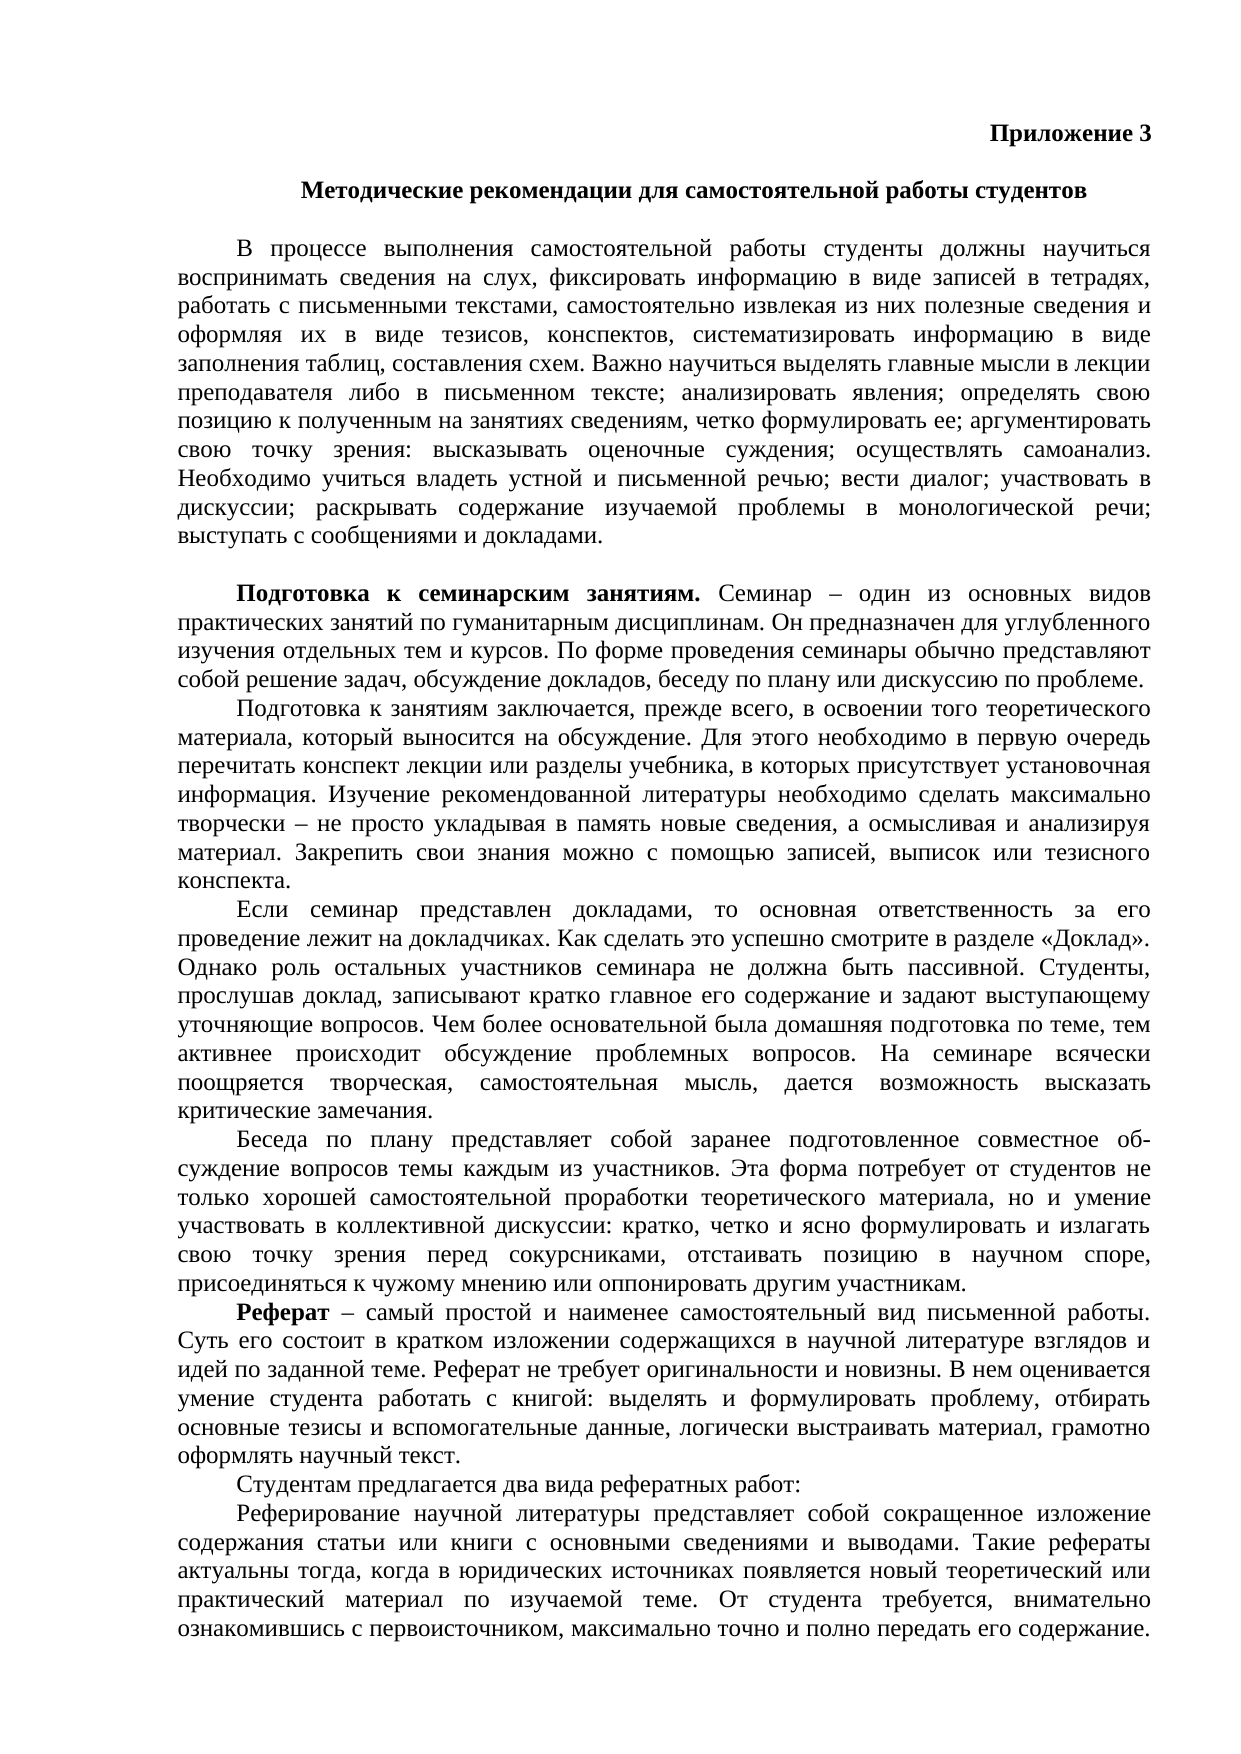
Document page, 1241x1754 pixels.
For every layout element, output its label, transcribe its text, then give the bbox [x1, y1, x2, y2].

text Студентам предлагается два вида рефератных работ: [177, 1469, 1152, 1498]
text Приложение 3 [177, 118, 1152, 147]
text Подготовка к занятиям заключается, прежде всего, в освоении того теоретического материала, который выносится на обсуждение. Для этого необходимо в первую очередь перечитать конспект лекции или разделы учебника, в которых присутствует установочная информация. Изучение рекомендованной литературы необходимо сделать максимально творчески – не просто укладывая в память новые сведения, а осмысливая и анализируя материал. Закрепить свои знания можно с помощью записей, выписок или тезисного конспекта. [177, 693, 1152, 894]
text Подготовка к семинарским занятиям. Семинар – один из основных видов практических занятий по гуманитарным дисциплинам. Он предназначен для углубленного изучения отдельных тем и курсов. По форме проведения семинары обычно представляют собой решение задач, обсуждение докладов, беседу по плану или дискуссию по проблеме. [177, 578, 1152, 693]
text Беседа по плану представляет собой заранее подготовленное совместное об-суждение вопросов темы каждым из участников. Эта форма потребует от студентов не только хорошей самостоятельной проработки теоретического материала, но и умение участвовать в коллективной дискуссии: кратко, четко и ясно формулировать и излагать свою точку зрения перед сокурсниками, отстаивать позицию в научном споре, присоединяться к чужому мнению или оппонировать другим участникам. [177, 1124, 1152, 1297]
text Если семинар представлен докладами, то основная ответственность за его проведение лежит на докладчиках. Как сделать это успешно смотрите в разделе «Доклад». Однако роль остальных участников семинара не должна быть пассивной. Студенты, прослушав доклад, записывают кратко главное его содержание и задают выступающему уточняющие вопросов. Чем более основательной была домашняя подготовка по теме, тем активнее происходит обсуждение проблемных вопросов. На семинаре всячески поощряется творческая, самостоятельная мысль, дается возможность высказать критические замечания. [177, 894, 1152, 1124]
text В процессе выполнения самостоятельной работы студенты должны научиться воспринимать сведения на слух, фиксировать информацию в виде записей в тетрадях, работать с письменными текстами, самостоятельно извлекая из них полезные сведения и оформляя их в виде тезисов, конспектов, систематизировать информацию в виде заполнения таблиц, составления схем. Важно научиться выделять главные мысли в лекции преподавателя либо в письменном тексте; анализировать явления; определять свою позицию к полученным на занятиях сведениям, четко формулировать ее; аргументировать свою точку зрения: высказывать оценочные суждения; осуществлять самоанализ. Необходимо учиться владеть устной и письменной речью; вести диалог; участвовать в дискуссии; раскрывать содержание изучаемой проблемы в монологической речи; выступать с сообщениями и докладами. [177, 233, 1152, 549]
text Методические рекомендации для самостоятельной работы студентов [177, 176, 1152, 204]
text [177, 1498, 1152, 1642]
text Реферат – самый простой и наименее самостоятельный вид письменной работы. Суть его состоит в кратком изложении содержащихся в научной литературе взглядов и идей по заданной теме. Реферат не требует оригинальности и новизны. В нем оценивается умение студента работать с книгой: выделять и формулировать проблему, отбирать основные тезисы и вспомогательные данные, логически выстраивать материал, грамотно оформлять научный текст. [177, 1297, 1152, 1469]
